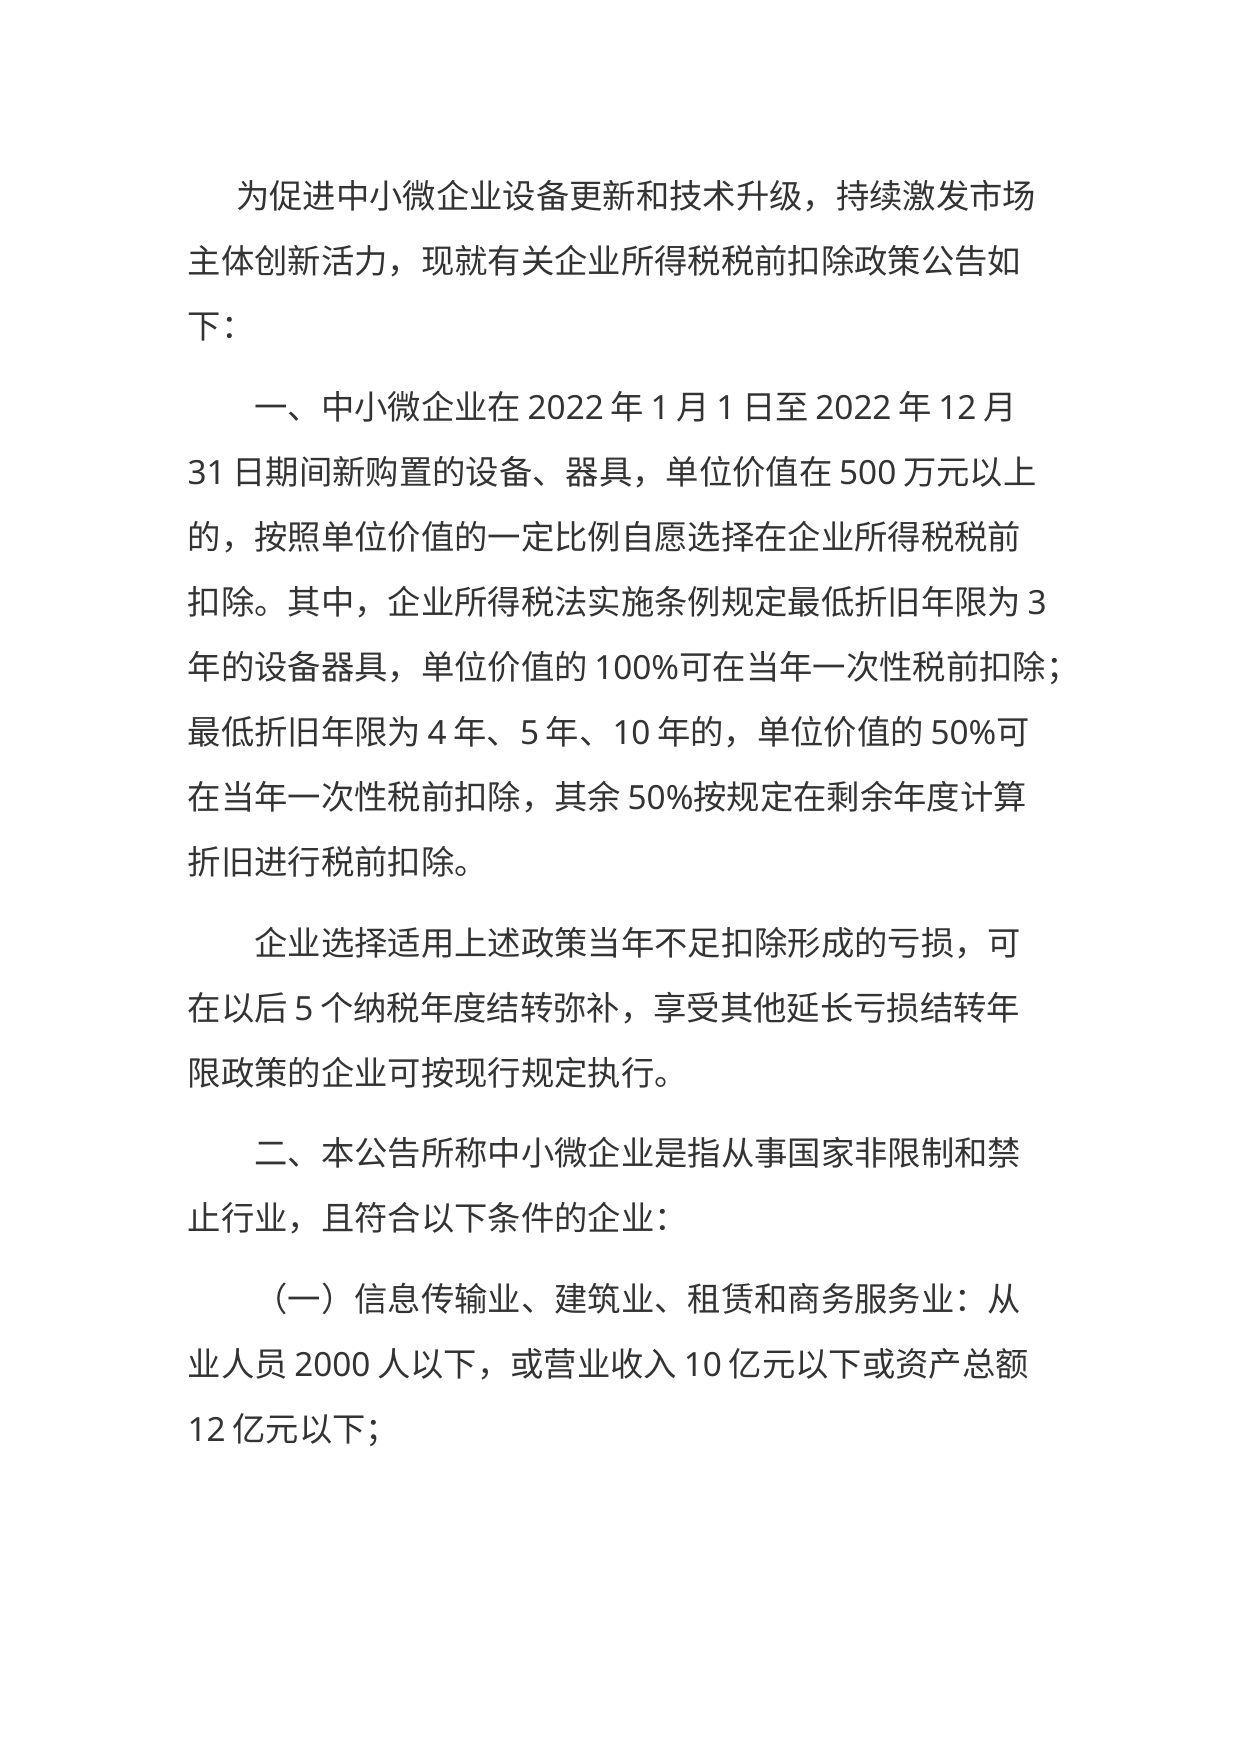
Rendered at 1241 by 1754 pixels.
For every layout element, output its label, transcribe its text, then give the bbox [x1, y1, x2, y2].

text 一、中小微企业在2022年1月1日至2022年12月31日期间新购置的设备、器具，单位价值在500万元以上的，按照单位价值的一定比例自愿选择在企业所得税税前扣除。其中，企业所得税法实施条例规定最低折旧年限为3年的设备器具，单位价值的100%可在当年一次性税前扣除；最低折旧年限为4年、5年、10年的，单位价值的50%可在当年一次性税前扣除，其余50%按规定在剩余年度计算折旧进行税前扣除。 [187, 373, 1053, 893]
text 二、本公告所称中小微企业是指从事国家非限制和禁止行业，且符合以下条件的企业： [187, 1119, 1053, 1249]
text 企业选择适用上述政策当年不足扣除形成的亏损，可在以后5个纳税年度结转弥补，享受其他延长亏损结转年限政策的企业可按现行规定执行。 [187, 908, 1053, 1103]
text （一）信息传输业、建筑业、租赁和商务服务业：从业人员2000人以下，或营业收入10亿元以下或资产总额12亿元以下； [187, 1264, 1053, 1459]
text 为促进中小微企业设备更新和技术升级，持续激发市场主体创新活力，现就有关企业所得税税前扣除政策公告如下： [187, 162, 1053, 357]
